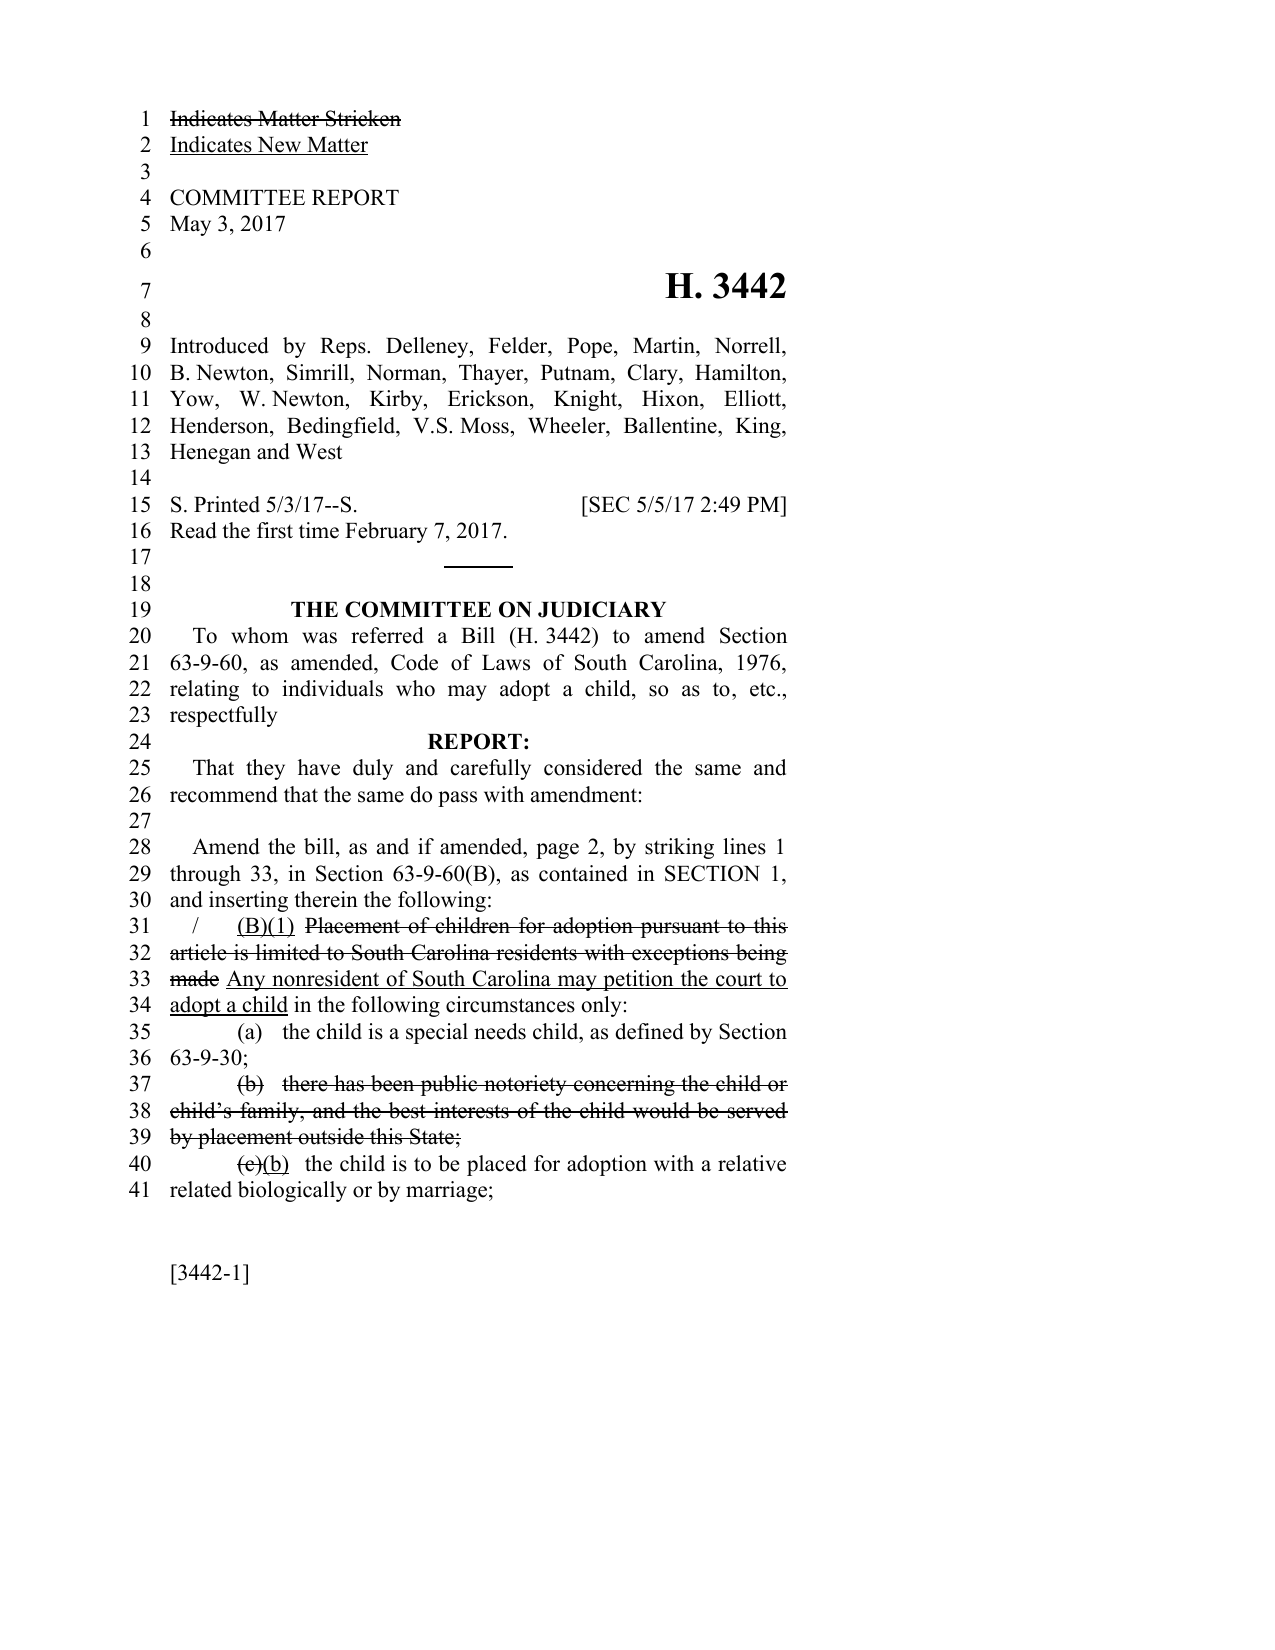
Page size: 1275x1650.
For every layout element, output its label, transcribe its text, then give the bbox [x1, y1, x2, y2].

text Amend the bill, as and if amended, page 2, by striking lines 1 through 33, in Section 63-9-60(B), as contained in SECTION 1, and inserting therein the following: [169, 833, 787, 912]
text (c)(b) the child is to be placed for adoption with a relative related biologically or by marriage; [169, 1149, 787, 1202]
text Read the first time February 7, 2017. [169, 517, 787, 543]
text THE COMMITTEE ON JUDICIARY [169, 596, 787, 622]
text / (B)(1) Placement of children for adoption pursuant to this article is limited to South Carolina residents with exceptions being made Any nonresident of South Carolina may petition the court to adopt a child in the following circumstances only: [169, 912, 787, 953]
text REPORT: [169, 728, 787, 754]
text May 3, 2017 [169, 210, 787, 237]
text Indicates New Matter [169, 131, 787, 158]
text Introduced by Reps. Delleney, Felder, Pope, Martin, Norrell, B. Newton, Simrill, Norman, Thayer, Putnam, Clary, Hamilton, Yow, W. Newton, Kirby, Erickson, Knight, Hixon, Elliott, Henderson, Bedingfield, V.S. Moss, Wheeler, Ballentine, King, Henegan and West [169, 333, 787, 464]
text (b) there has been public notoriety concerning the child or child’s family, and the best interests of the child would be served by placement outside this State; [169, 1071, 787, 1111]
text / (B)(1) Placement of children for adoption pursuant to this article is limited to South Carolina residents with exceptions being made Any nonresident of South Carolina may petition the court to adopt a child in the following circumstances only: [169, 954, 787, 1018]
text (b) there has been public notoriety concerning the child or child’s family, and the best interests of the child would be served by placement outside this State; [169, 1112, 787, 1149]
text H. 3442 [169, 263, 787, 306]
text COMMITTEE REPORT [169, 184, 787, 210]
text To whom was referred a Bill (H. 3442) to amend Section 63-9-60, as amended, Code of Laws of South Carolina, 1976, relating to individuals who may adopt a child, so as to, etc., respectfully [169, 622, 787, 728]
text (a) the child is a special needs child, as defined by Section 63-9-30; [169, 1018, 787, 1071]
text S. Printed 5/3/17--S. [SEC 5/5/17 2:49 PM] [169, 491, 787, 517]
text Indicates Matter Stricken [169, 105, 787, 131]
text That they have duly and carefully considered the same and recommend that the same do pass with amendment: [169, 754, 787, 807]
